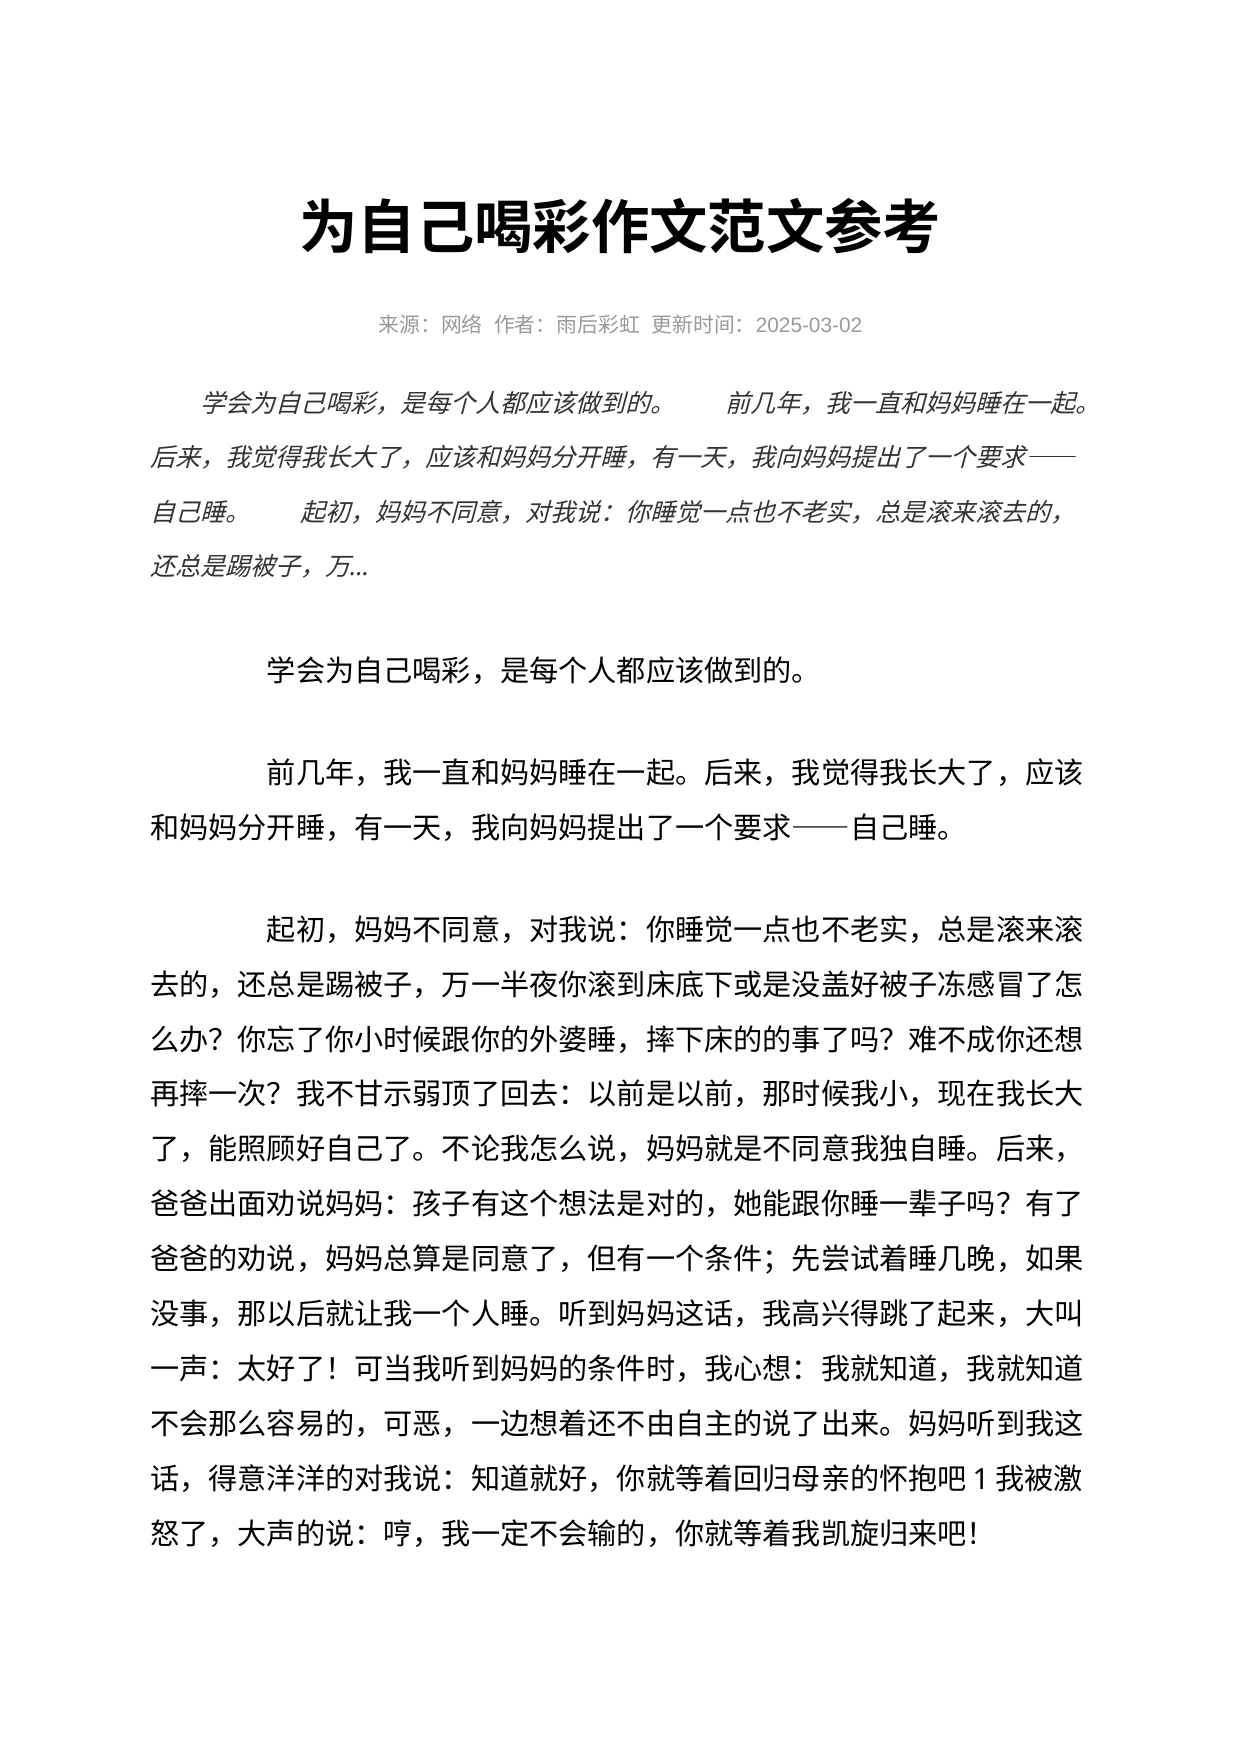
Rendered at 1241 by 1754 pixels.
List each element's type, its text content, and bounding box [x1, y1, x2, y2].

text 来源：网络 作者：雨后彩虹 更新时间：2025-03-02 [150, 313, 1090, 337]
text 前几年，我一直和妈妈睡在一起。后来，我觉得我长大了，应该和妈妈分开睡，有一天，我向妈妈提出了一个要求——自己睡。 [150, 749, 1090, 847]
text 起初，妈妈不同意，对我说：你睡觉一点也不老实，总是滚来滚去的，还总是踢被子，万一半夜你滚到床底下或是没盖好被子冻感冒了怎么办？你忘了你小时候跟你的外婆睡，摔下床的的事了吗？难不成你还想再摔一次？我不甘示弱顶了回去：以前是以前，那时候我小，现在我长大了，能照顾好自己了。不论我怎么说，妈妈就是不同意我独自睡。后来，爸爸出面劝说妈妈：孩子有这个想法是对的，她能跟你睡一辈子吗？有了爸爸的劝说，妈妈总算是同意了，但有一个条件；先尝试着睡几晚，如果没事，那以后就让我一个人睡。听到妈妈这话，我高兴得跳了起来，大叫一声：太好了！可当我听到妈妈的条件时，我心想：我就知道，我就知道不会那么容易的，可恶，一边想着还不由自主的说了出来。妈妈听到我这话，得意洋洋的对我说：知道就好，你就等着回归母亲的怀抱吧1我被激怒了，大声的说：哼，我一定不会输的，你就等着我凯旋归来吧！ [150, 906, 1090, 1552]
text 学会为自己喝彩，是每个人都应该做到的。 前几年，我一直和妈妈睡在一起。后来，我觉得我长大了，应该和妈妈分开睡，有一天，我向妈妈提出了一个要求——自己睡。 起初，妈妈不同意，对我说：你睡觉一点也不老实，总是滚来滚去的，还总是踢被子，万... [150, 383, 1090, 583]
text 学会为自己喝彩，是每个人都应该做到的。 [150, 648, 1090, 690]
subtitle 为自己喝彩作文范文参考 [150, 181, 1090, 266]
